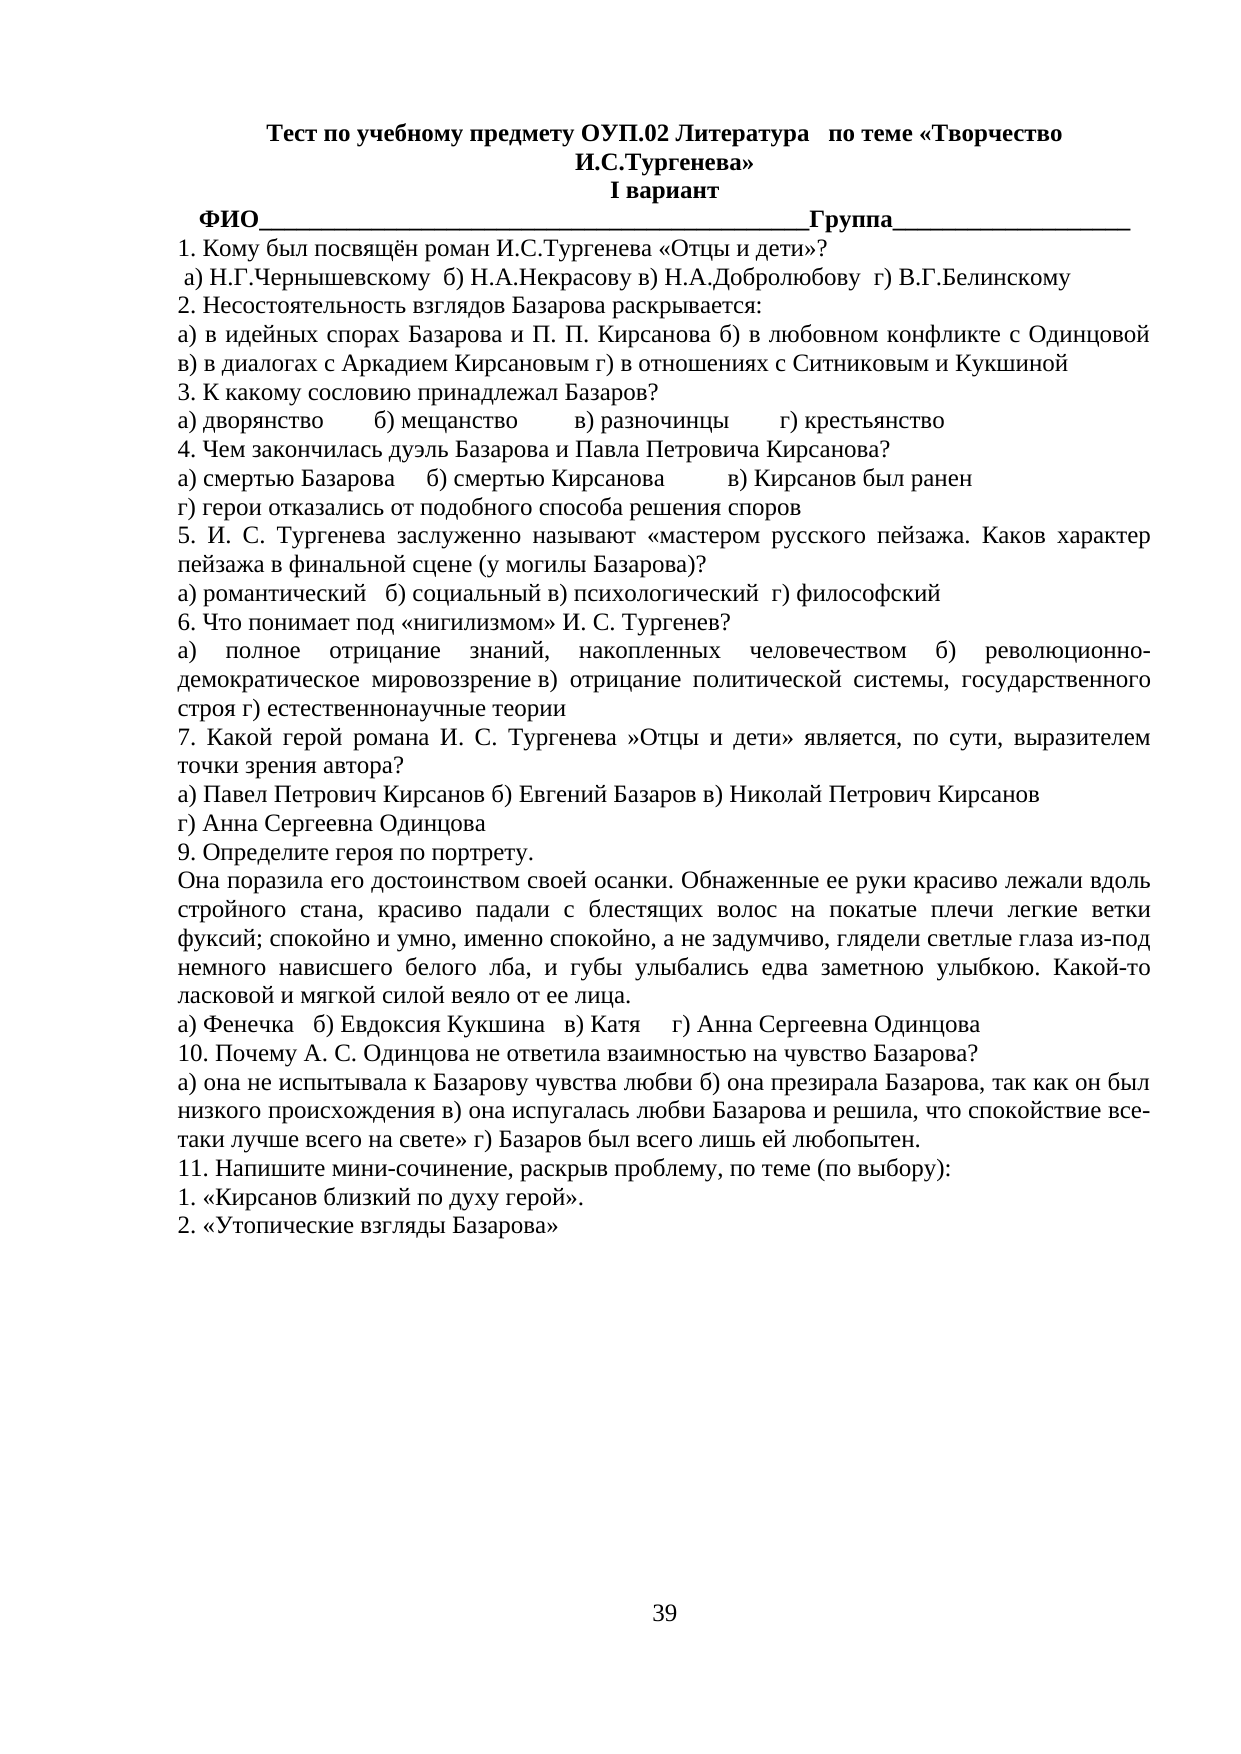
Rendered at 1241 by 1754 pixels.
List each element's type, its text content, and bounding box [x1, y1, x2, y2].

text 2. Несостоятельность взглядов Базарова раскрывается: [177, 291, 1152, 319]
text 3. К какому сословию принадлежал Базаров? [177, 377, 1152, 406]
text а) полное отрицание знаний, накопленных человечеством б) революционно-демократическое мировоззрение в) отрицание политической системы, государственного строя г) естественнонаучные теории [177, 636, 1152, 722]
text 1. Кому был посвящён роман И.С.Тургенева «Отцы и дети»? [177, 233, 1152, 262]
text I вариант [177, 176, 1152, 204]
text 1. «Кирсанов близкий по духу герой». [177, 1182, 1152, 1211]
text а) она не испытывала к Базарову чувства любви б) она презирала Базарова, так как он был низкого происхождения в) она испугалась любви Базарова и решила, что спокойствие все-таки лучше всего на свете» г) Базаров был всего лишь ей любопытен. [177, 1067, 1152, 1153]
text а) смертью Базарова б) смертью Кирсанова в) Кирсанов был ранен [177, 463, 1152, 492]
text а) в идейных спорах Базарова и П. П. Кирсанова б) в любовном конфликте с Одинцовой в) в диалогах с Аркадием Кирсановым г) в отношениях с Ситниковым и Кукшиной [177, 319, 1152, 377]
text а) дворянство б) мещанство в) разночинцы г) крестьянство [177, 406, 1152, 434]
text г) герои отказались от подобного способа решения споров [177, 492, 1152, 521]
text 6. Что понимает под «нигилизмом» И. С. Тургенев? [177, 607, 1152, 636]
text 5. И. С. Тургенева заслуженно называют «мастером русского пейзажа. Каков характер пейзажа в финальной сцене (у могилы Базарова)? [177, 521, 1152, 578]
text 9. Определите героя по портрету. [177, 837, 1152, 866]
text г) Анна Сергеевна Одинцова [177, 808, 1152, 837]
text а) Павел Петрович Кирсанов б) Евгений Базаров в) Николай Петрович Кирсанов [177, 779, 1152, 808]
text ФИО____________________________________________Группа___________________ [177, 204, 1152, 233]
text а) Н.Г.Чернышевскому б) Н.А.Некрасову в) Н.А.Добролюбову г) В.Г.Белинскому [177, 262, 1152, 291]
text а) Фенечка б) Евдоксия Кукшина в) Катя г) Анна Сергеевна Одинцова [177, 1009, 1152, 1038]
text 4. Чем закончилась дуэль Базарова и Павла Петровича Кирсанова? [177, 434, 1152, 463]
text 2. «Утопические взгляды Базарова» [177, 1211, 1152, 1239]
text 11. Напишите мини-сочинение, раскрыв проблему, по теме (по выбору): [177, 1153, 1152, 1182]
text 10. Почему А. С. Одинцова не ответила взаимностью на чувство Базарова? [177, 1038, 1152, 1067]
text 7. Какой герой романа И. С. Тургенева »Отцы и дети» является, по сути, выразителем точки зрения автора? [177, 722, 1152, 779]
text Тест по учебному предмету ОУП.02 Литература по теме «Творчество И.С.Тургенева» [177, 118, 1152, 176]
text Она поразила его достоинством своей осанки. Обнаженные ее руки красиво лежали вдоль стройного стана, красиво падали с блестящих волос на покатые плечи легкие ветки фуксий; спокойно и умно, именно спокойно, а не задумчиво, глядели светлые глаза из-под немного нависшего белого лба, и губы улыбались едва заметною улыбкою. Какой-то ласковой и мягкой силой веяло от ее лица. [177, 866, 1152, 1009]
text а) романтический б) социальный в) психологический г) философский [177, 578, 1152, 607]
